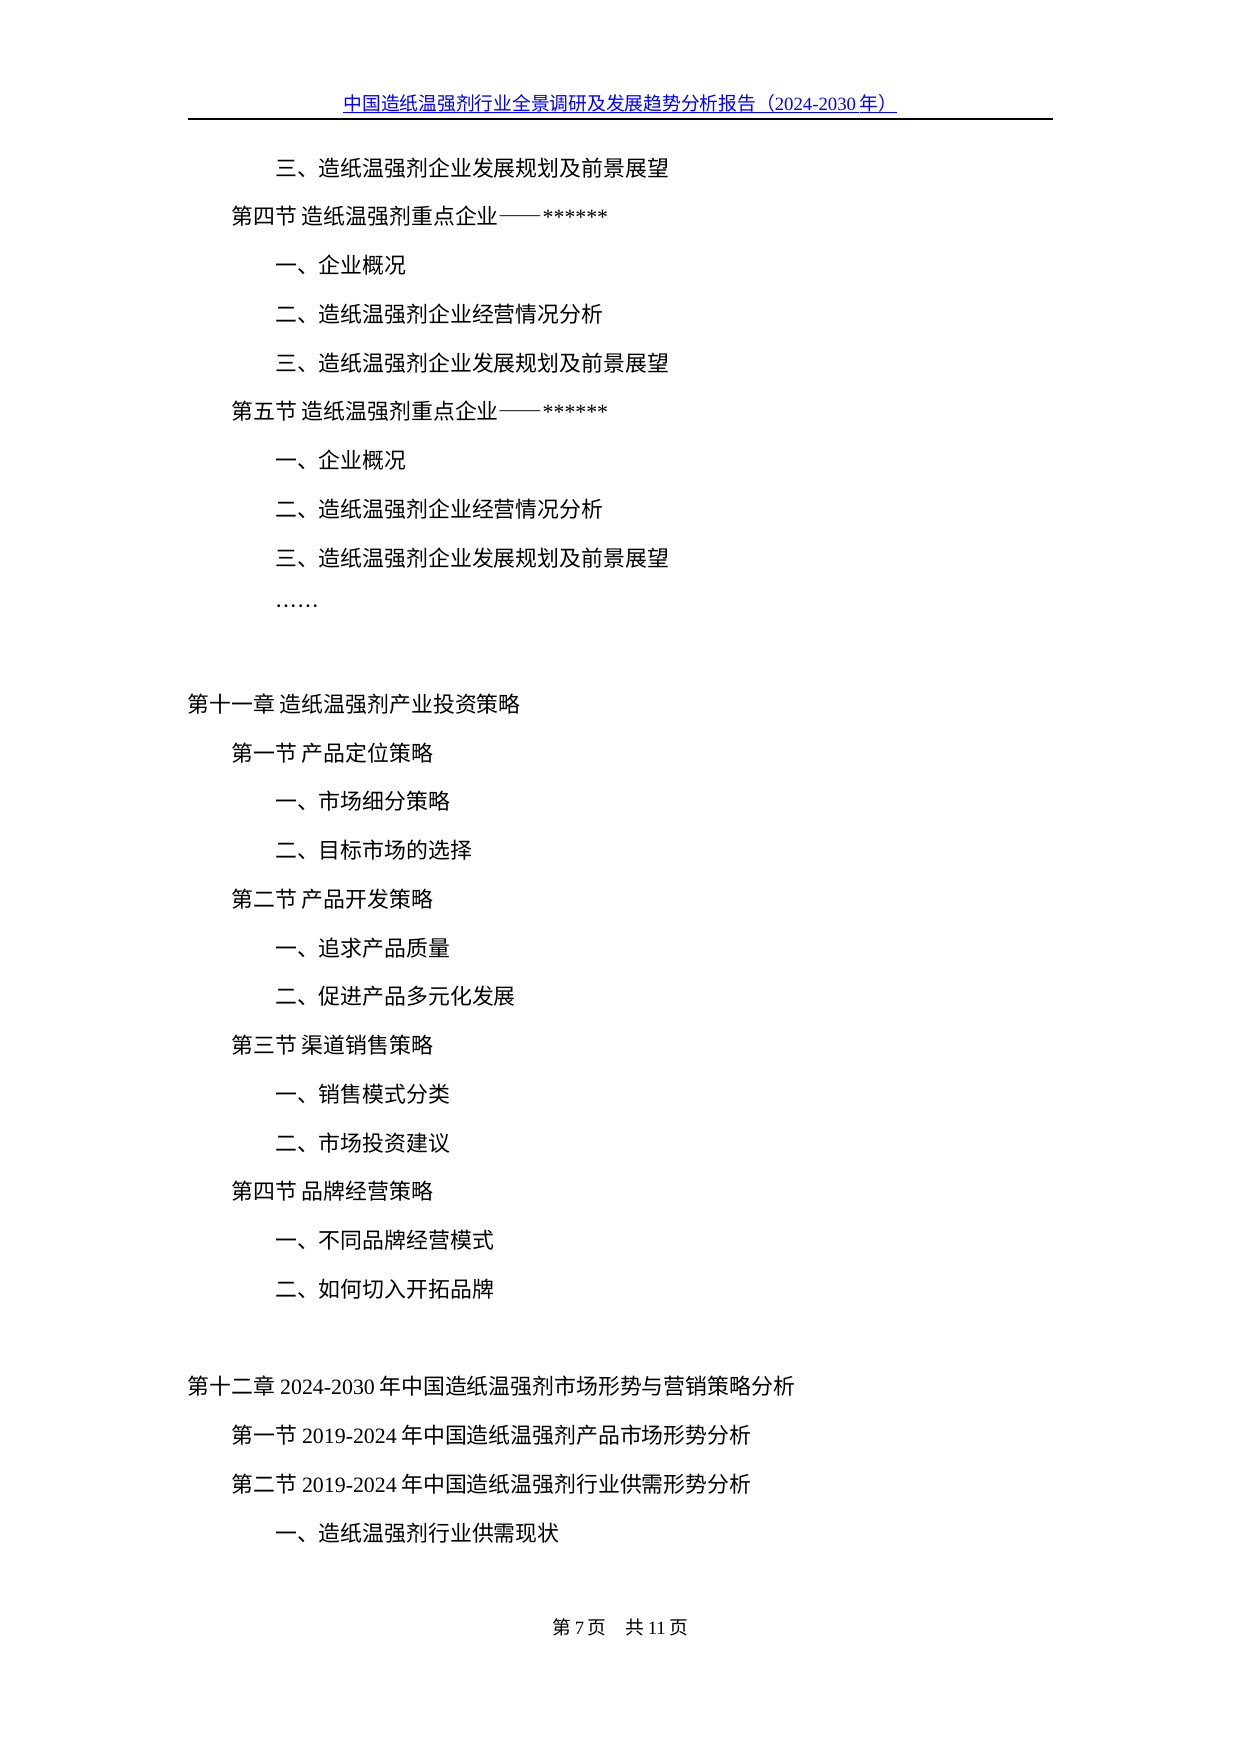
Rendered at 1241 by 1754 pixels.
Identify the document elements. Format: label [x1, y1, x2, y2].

text [187, 150, 1053, 1548]
